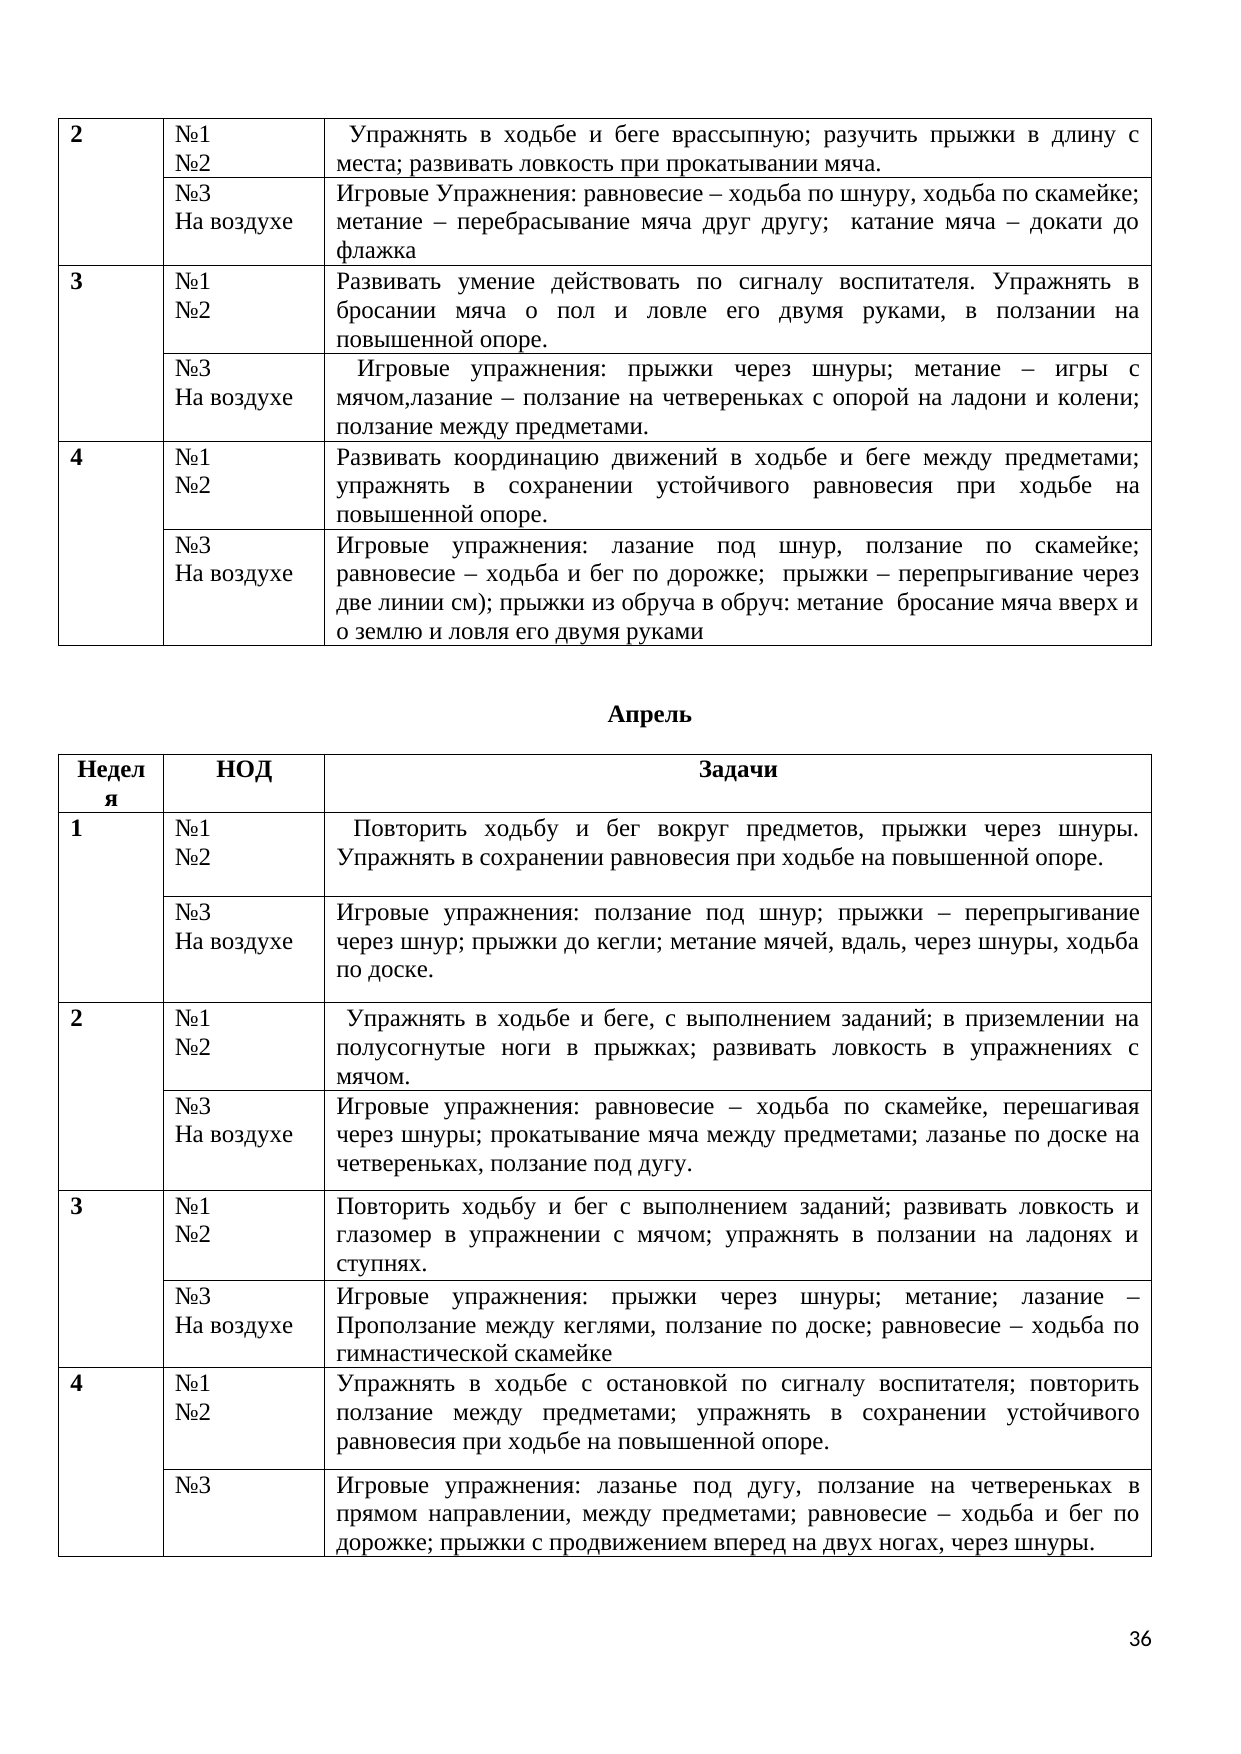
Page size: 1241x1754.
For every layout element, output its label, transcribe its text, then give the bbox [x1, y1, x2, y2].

table_cell Игровые Упражнения: равновесие – ходьба по шнуру, ходьба по скамейке; метание – перебрасывание мяча друг другу; катание мяча – докати до флажка [325, 178, 1151, 265]
table_cell №1 №2 [164, 119, 324, 177]
table_cell 4 [59, 442, 163, 645]
table_cell Развивать умение действовать по сигналу воспитателя. Упражнять в бросании мяча о пол и ловле его двумя руками, в ползании на повышенной опоре. [325, 266, 1151, 352]
table_cell Упражнять в ходьбе и беге, с выполнением заданий; в приземлении на полусогнутые ноги в прыжках; развивать ловкость в упражнениях с мячом. [325, 1003, 1151, 1090]
table_cell Игровые упражнения: равновесие – ходьба по скамейке, перешагивая через шнуры; прокатывание мяча между предметами; лазанье по доске на четвереньках, ползание под дугу. [325, 1091, 1151, 1190]
table_header Задачи [325, 755, 1151, 812]
table_cell Повторить ходьбу и бег с выполнением заданий; развивать ловкость и глазомер в упражнении с мячом; упражнять в ползании на ладонях и ступнях. [325, 1191, 1151, 1280]
table_header Неделя [59, 755, 163, 812]
table_cell 2 [59, 1003, 163, 1190]
table_header НОД [164, 755, 324, 812]
table_cell №3 На воздухе [164, 897, 324, 1002]
table_cell №1 №2 [164, 813, 324, 896]
table_cell 3 [59, 266, 163, 441]
table_cell №1 №2 [164, 1368, 324, 1469]
table_cell Игровые упражнения: прыжки через шнуры; метание – игры с мячом,лазание – ползание на четвереньках с опорой на ладони и колени; ползание между предметами. [325, 354, 1151, 441]
table_cell 4 [59, 1368, 163, 1556]
table_cell Игровые упражнения: лазанье под дугу, ползание на четвереньках в прямом направлении, между предметами; равновесие – ходьба и бег по дорожке; прыжки с продвижением вперед на двух ногах, через шнуры. [325, 1470, 1151, 1556]
table_cell Игровые упражнения: лазание под шнур, ползание по скамейке; равновесие – ходьба и бег по дорожке; прыжки – перепрыгивание через две линии см); прыжки из обруча в обруч: метание бросание мяча вверх и о землю и ловля его двумя руками [325, 530, 1151, 645]
table_cell №3 На воздухе [164, 1281, 324, 1367]
table_cell 1 [59, 813, 163, 1002]
table_cell Упражнять в ходьбе и беге врассыпную; разучить прыжки в длину с места; развивать ловкость при прокатывании мяча. [325, 119, 1151, 177]
table_cell №3 На воздухе [164, 1091, 324, 1190]
table_cell №1 №2 [164, 1191, 324, 1280]
table_cell 2 [59, 119, 163, 265]
table_cell №1 №2 [164, 442, 324, 529]
table_cell 3 [59, 1191, 163, 1367]
text Апрель [148, 699, 1152, 728]
table_cell Игровые упражнения: ползание под шнур; прыжки – перепрыгивание через шнур; прыжки до кегли; метание мячей, вдаль, через шнуры, ходьба по доске. [325, 897, 1151, 1002]
table_cell Упражнять в ходьбе с остановкой по сигналу воспитателя; повторить ползание между предметами; упражнять в сохранении устойчивого равновесия при ходьбе на повышенной опоре. [325, 1368, 1151, 1469]
table_cell №3 На воздухе [164, 178, 324, 265]
table_cell Повторить ходьбу и бег вокруг предметов, прыжки через шнуры. Упражнять в сохранении равновесия при ходьбе на повышенной опоре. [325, 813, 1151, 896]
table_cell №1 №2 [164, 1003, 324, 1090]
table_cell №1 №2 [164, 266, 324, 352]
table_cell №3 [164, 1470, 324, 1556]
table_cell №3 На воздухе [164, 530, 324, 645]
table_cell Развивать координацию движений в ходьбе и беге между предметами; упражнять в сохранении устойчивого равновесия при ходьбе на повышенной опоре. [325, 442, 1151, 529]
table_cell №3 На воздухе [164, 354, 324, 441]
